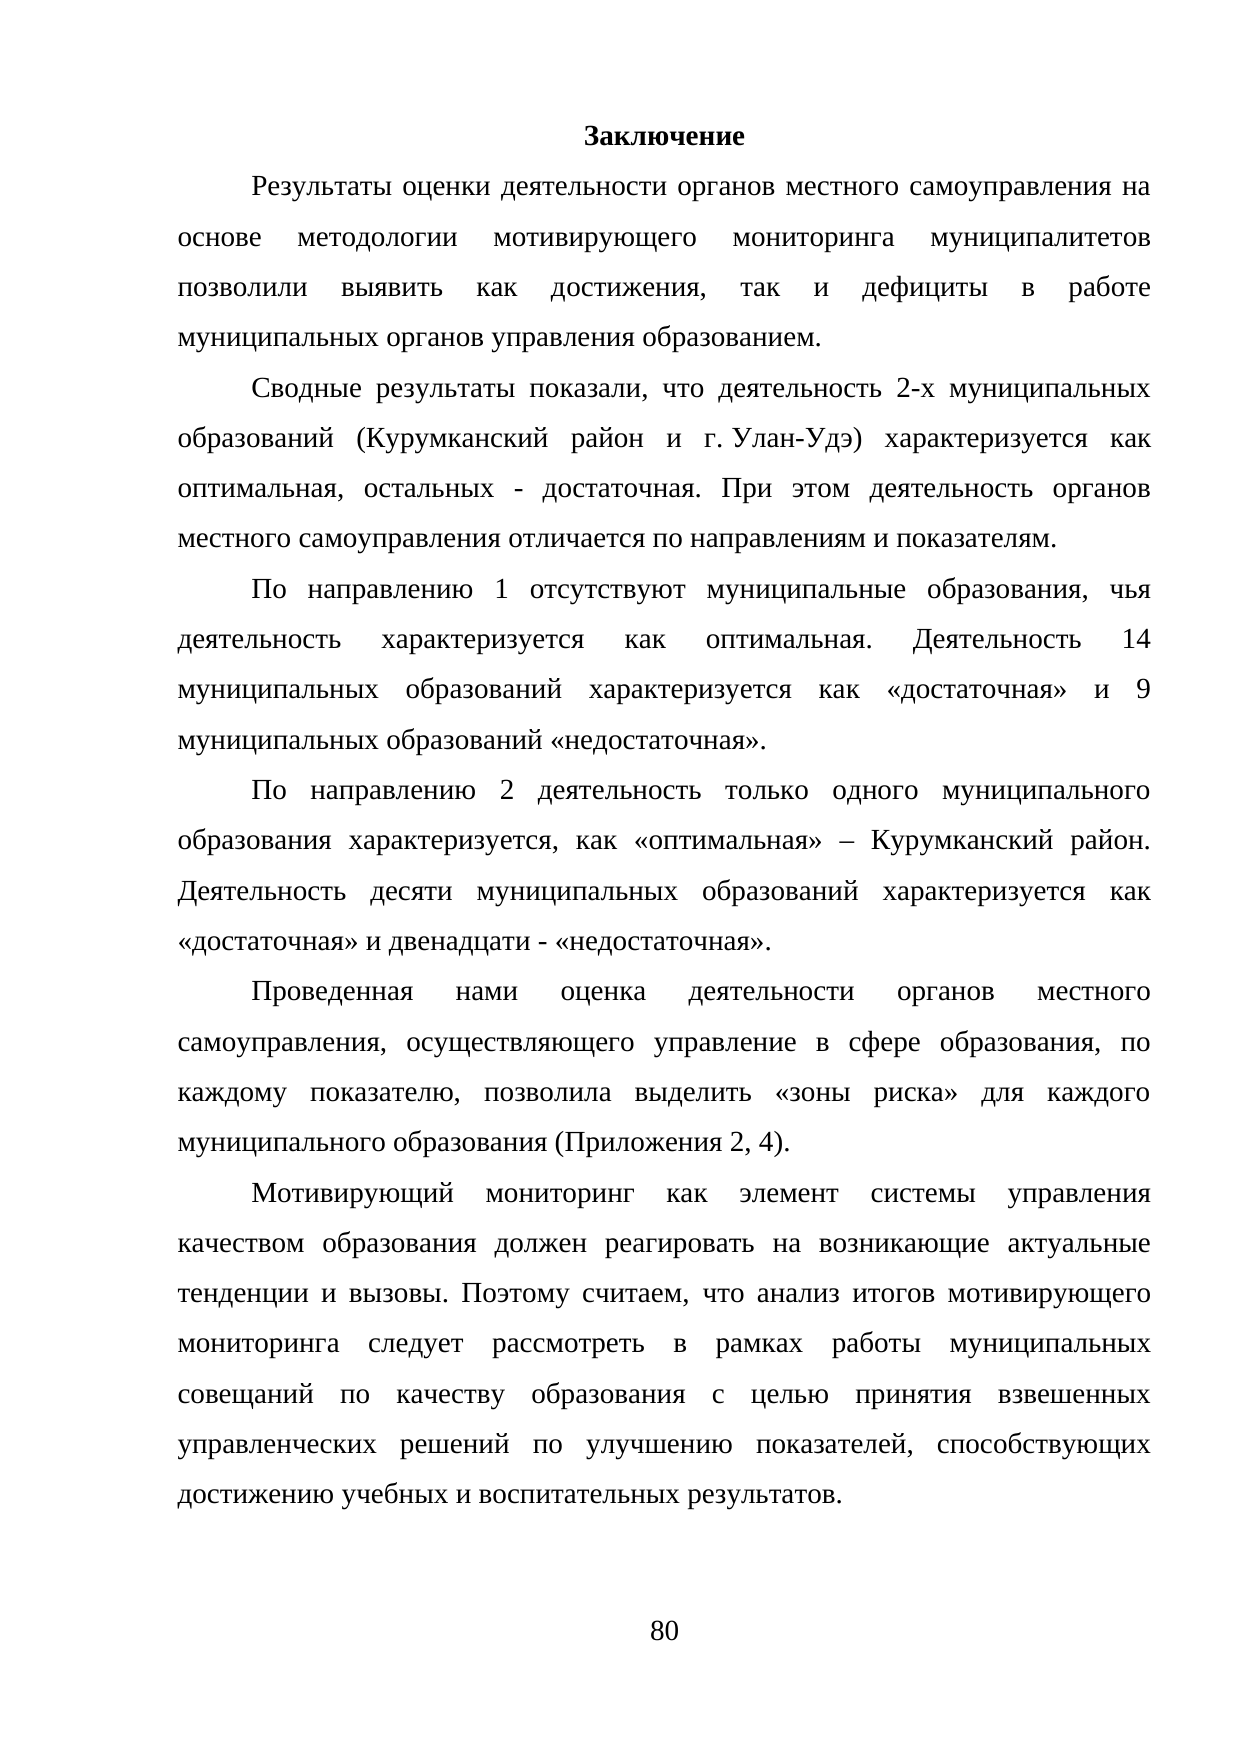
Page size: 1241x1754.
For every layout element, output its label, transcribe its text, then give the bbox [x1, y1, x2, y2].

text Сводные результаты показали, что деятельность 2-х муниципальных образований (Курумканский район и г. Улан-Удэ) характеризуется как оптимальная, остальных - достаточная. При этом деятельность органов местного самоуправления отличается по направлениям и показателям. [177, 370, 1152, 554]
text Мотивирующий мониторинг как элемент системы управления качеством образования должен реагировать на возникающие актуальные тенденции и вызовы. Поэтому считаем, что анализ итогов мотивирующего мониторинга следует рассмотреть в рамках работы муниципальных совещаний по качеству образования с целью принятия взвешенных управленческих решений по улучшению показателей, способствующих достижению учебных и воспитательных результатов. [177, 1175, 1152, 1510]
subtitle Заключение [177, 118, 1152, 152]
text По направлению 1 отсутствуют муниципальные образования, чья деятельность характеризуется как оптимальная. Деятельность 14 муниципальных образований характеризуется как «достаточная» и 9 муниципальных образований «недостаточная». [177, 571, 1152, 755]
text Результаты оценки деятельности органов местного самоуправления на основе методологии мотивирующего мониторинга муниципалитетов позволили выявить как достижения, так и дефициты в работе муниципальных органов управления образованием. [177, 168, 1152, 353]
text Проведенная нами оценка деятельности органов местного самоуправления, осуществляющего управление в сфере образования, по каждому показателю, позволила выделить «зоны риска» для каждого муниципального образования (Приложения 2, 4). [177, 973, 1152, 1158]
text По направлению 2 деятельность только одного муниципального образования характеризуется, как «оптимальная» – Курумканский район. Деятельность десяти муниципальных образований характеризуется как «достаточная» и двенадцати - «недостаточная». [177, 772, 1152, 957]
